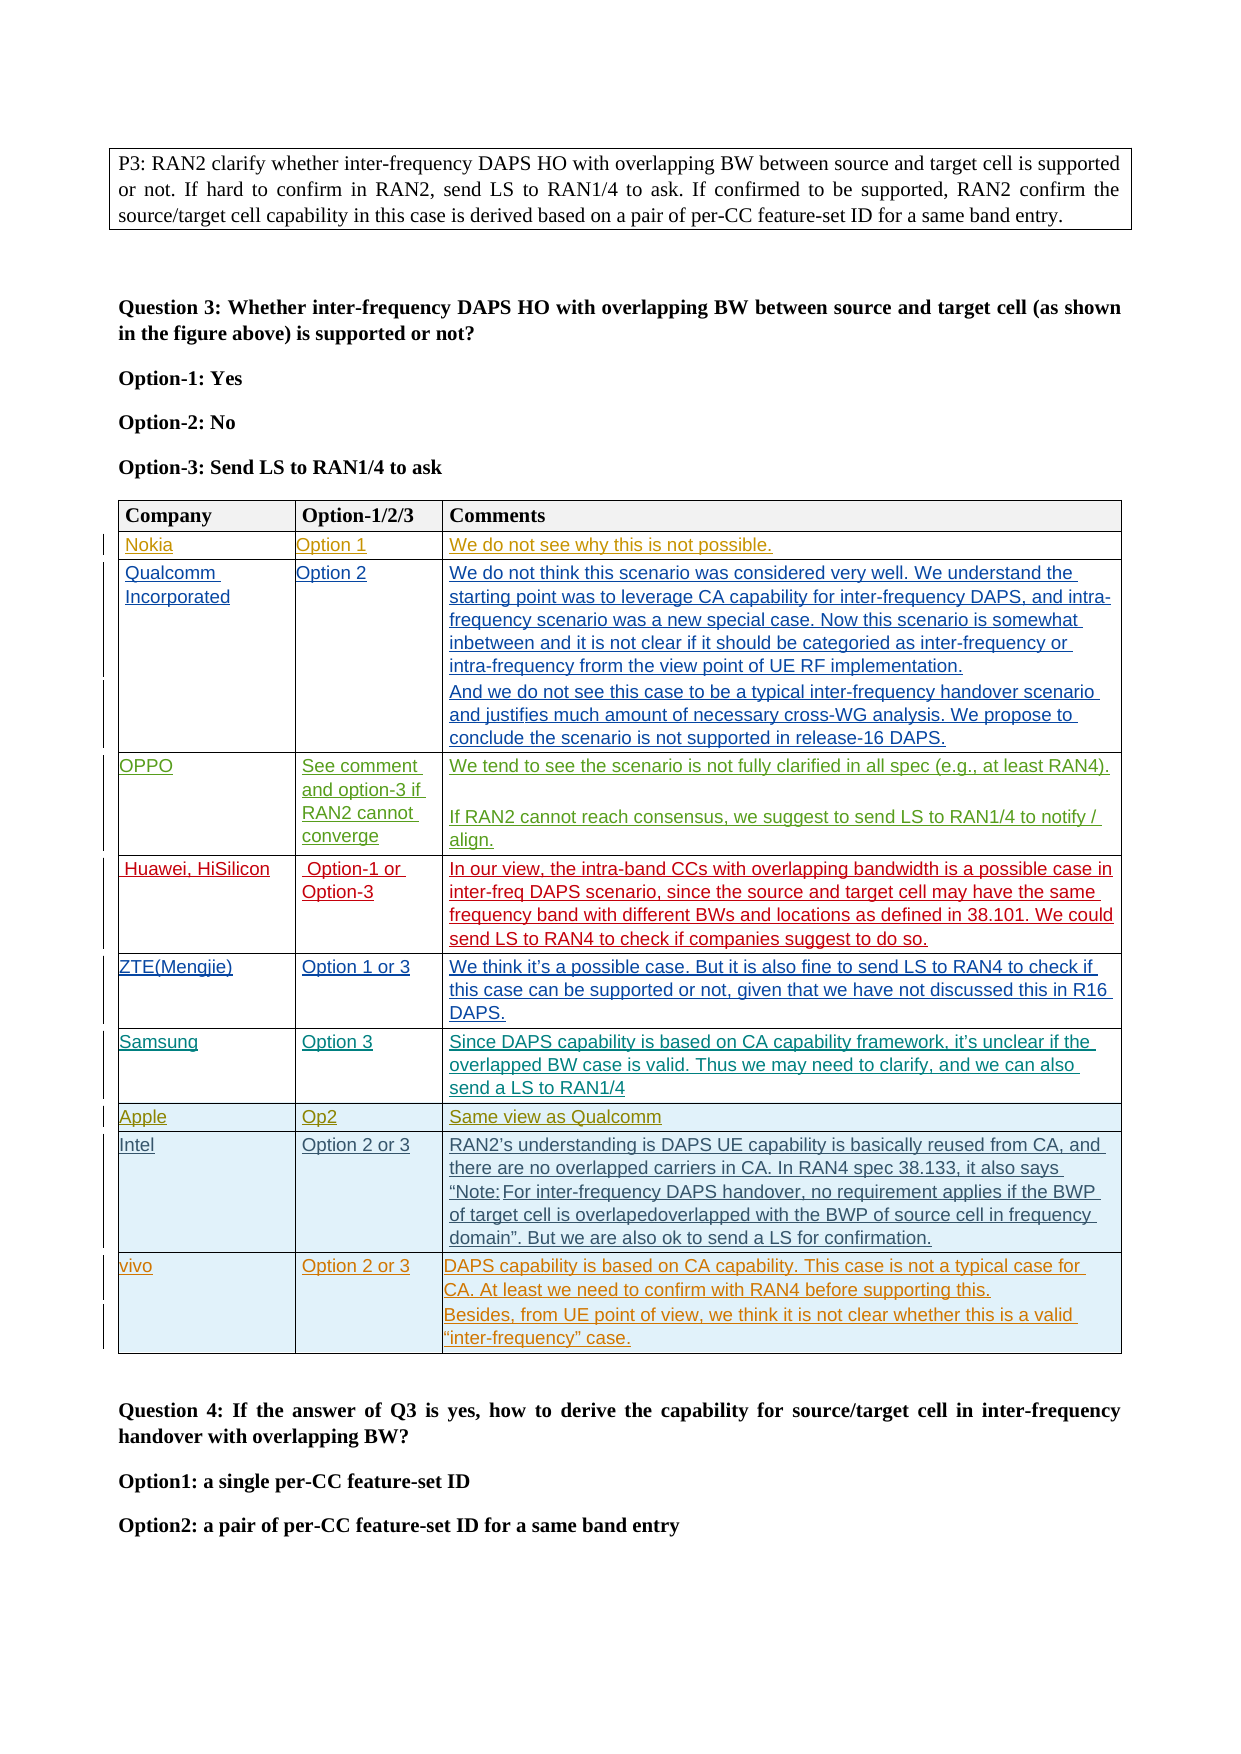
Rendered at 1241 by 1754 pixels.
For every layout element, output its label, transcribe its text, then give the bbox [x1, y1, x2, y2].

table_cell [296, 856, 442, 953]
table_cell [443, 560, 1121, 752]
table_cell [443, 856, 1121, 953]
table_cell [119, 532, 295, 559]
table_cell [296, 753, 442, 854]
table_cell [443, 1029, 1121, 1102]
text Option-3: Send LS to RAN1/4 to ask [118, 455, 1122, 479]
table_header Comments [443, 501, 1121, 531]
table_cell [443, 954, 1121, 1027]
text Option-2: No [118, 410, 1122, 434]
table_header Company [119, 501, 295, 531]
table_cell [296, 532, 442, 559]
table_cell [119, 954, 295, 1027]
table_cell [443, 532, 1121, 559]
table_cell [296, 560, 442, 752]
text Option-1: Yes [118, 366, 1122, 390]
table_cell [296, 954, 442, 1027]
table_cell [119, 856, 295, 953]
text Option2: a pair of per-CC feature-set ID for a same band entry [118, 1513, 1122, 1537]
text P3: RAN2 clarify whether inter-frequency DAPS HO with overlapping BW between source and target cell is supported or not. If hard to confirm in RAN2, send LS to RAN1/4 to ask. If confirmed to be supported, RAN2 confirm the source/target cell capability in this case is derived based on a pair of per-CC feature-set ID for a same band entry. [110, 149, 1131, 229]
table_cell [296, 1029, 442, 1102]
table_header Option-1/2/3 [296, 501, 442, 531]
table_cell [119, 1029, 295, 1102]
text Question 4: If the answer of Q3 is yes, how to derive the capability for source/target cell in inter-frequency handover with overlapping BW? [118, 1398, 1122, 1448]
text Option1: a single per-CC feature-set ID [118, 1469, 1122, 1493]
table_cell [443, 753, 1121, 854]
table_cell [119, 753, 295, 854]
text Question 3: Whether inter-frequency DAPS HO with overlapping BW between source and target cell (as shown in the figure above) is supported or not? [118, 295, 1122, 345]
table_cell [119, 560, 295, 752]
